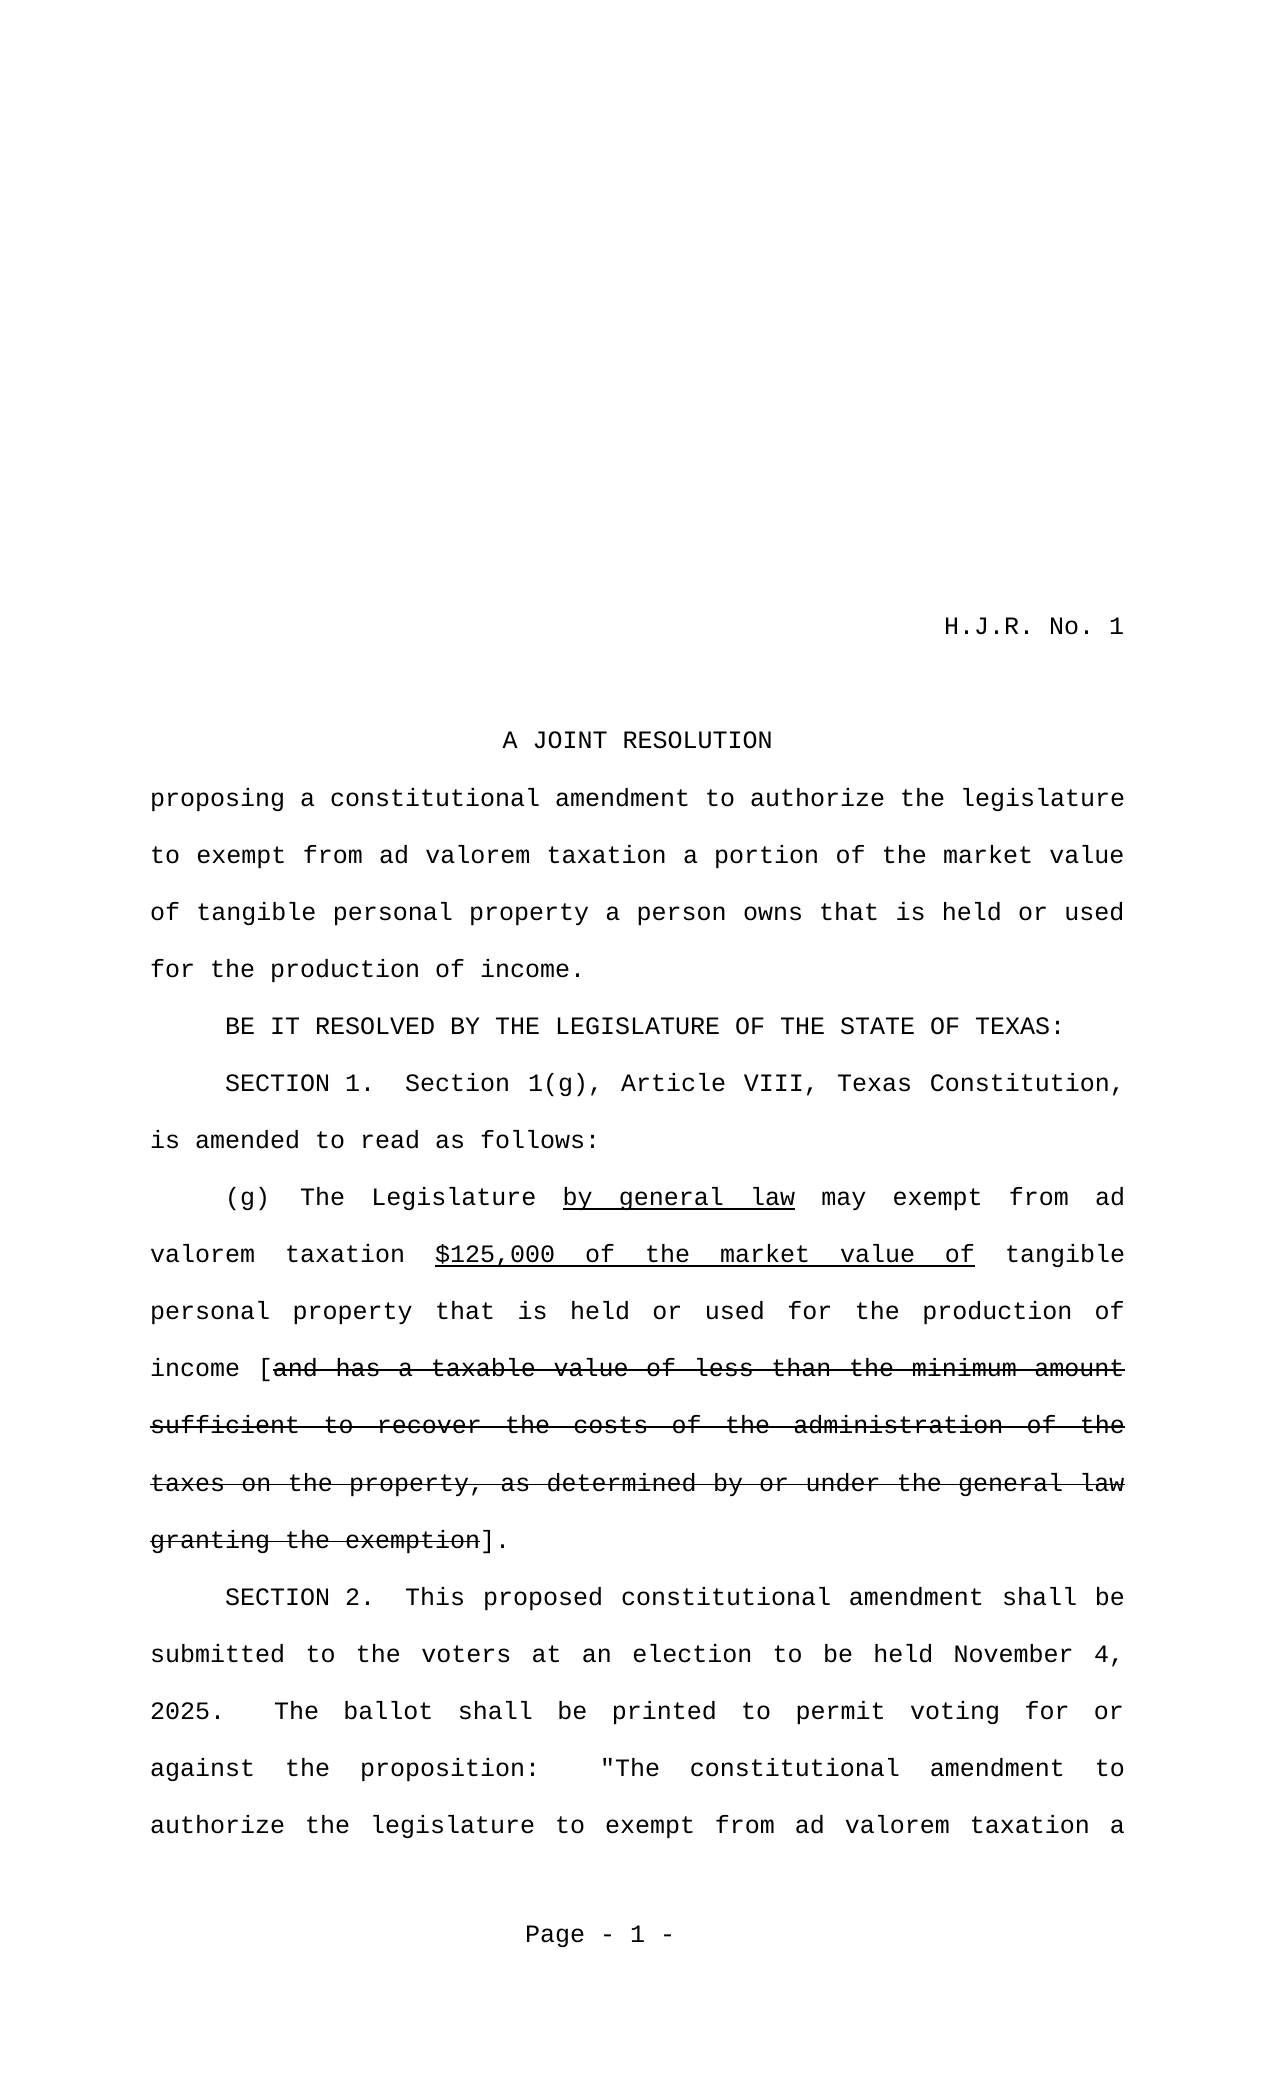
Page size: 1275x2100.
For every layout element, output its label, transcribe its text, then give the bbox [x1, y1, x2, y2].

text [150, 1584, 1125, 1841]
text (g) The Legislature by general law may exempt from ad valorem taxation $125,000 of the market value of tangible personal property that is held or used for the production of income [and has a taxable value of less than the minimum amount sufficient to recover the costs of the administration of the taxes on the property, as determined by or under the general law granting the exemption]. [150, 1485, 1125, 1556]
text proposing a constitutional amendment to authorize the legislature to exempt from ad valorem taxation a portion of the market value of tangible personal property a person owns that is held or used for the production of income. [150, 785, 1125, 985]
text SECTION 1. Section 1(g), Article VIII, Texas Constitution, is amended to read as follows: [150, 1070, 1125, 1156]
text (g) The Legislature by general law may exempt from ad valorem taxation $125,000 of the market value of tangible personal property that is held or used for the production of income [and has a taxable value of less than the minimum amount sufficient to recover the costs of the administration of the taxes on the property, as determined by or under the general law granting the exemption]. [150, 1184, 1125, 1426]
text (g) The Legislature by general law may exempt from ad valorem taxation $125,000 of the market value of tangible personal property that is held or used for the production of income [and has a taxable value of less than the minimum amount sufficient to recover the costs of the administration of the taxes on the property, as determined by or under the general law granting the exemption]. [150, 1428, 1125, 1484]
text H.J.R. No. 1 [150, 614, 1125, 642]
text BE IT RESOLVED BY THE LEGISLATURE OF THE STATE OF TEXAS: [150, 1013, 1125, 1042]
text A JOINT RESOLUTION [150, 728, 1125, 756]
